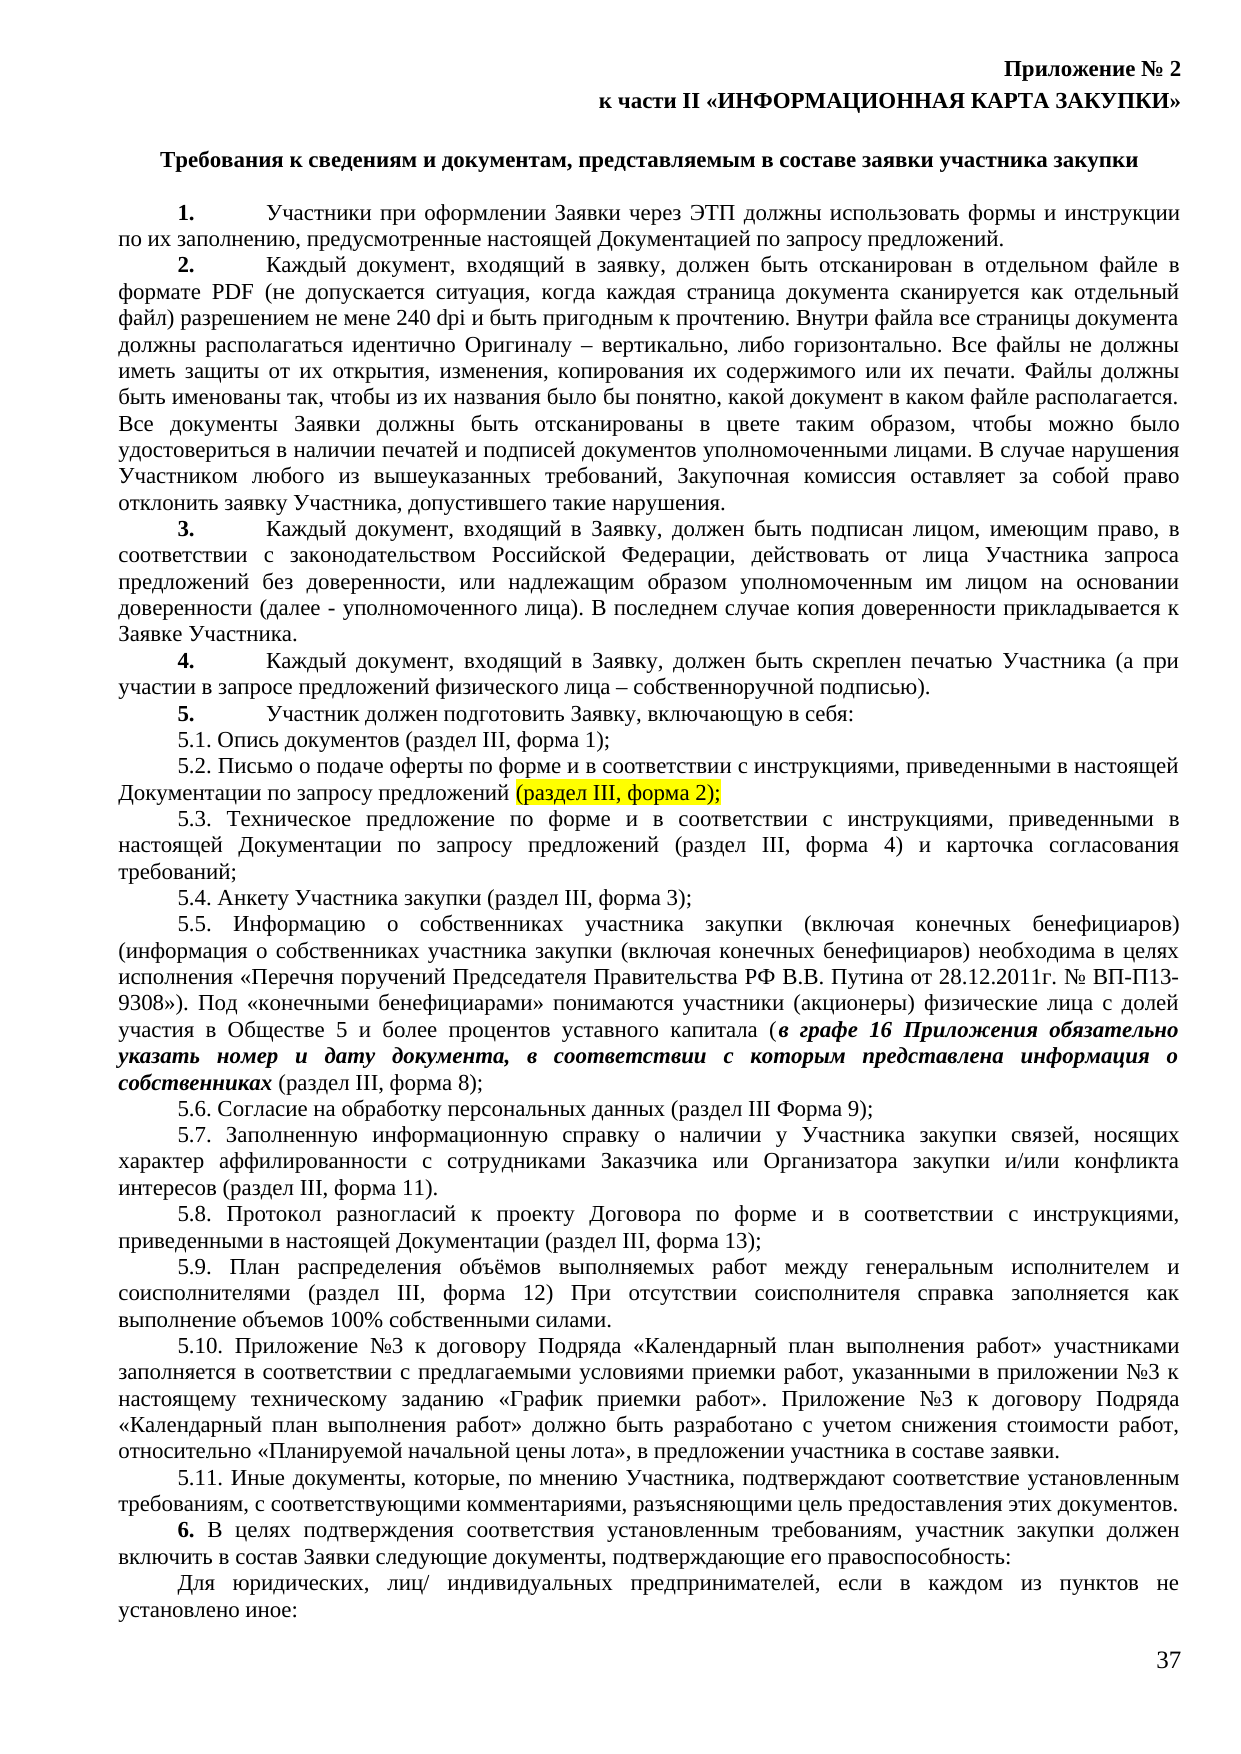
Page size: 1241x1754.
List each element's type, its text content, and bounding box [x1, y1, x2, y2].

text 5.11. Иные документы, которые, по мнению Участника, подтверждают соответствие установленным требованиям, с соответствующими комментариями, разъясняющими цель предоставления этих документов. [118, 1464, 1181, 1517]
text 5.3. Техническое предложение по форме и в соответствии с инструкциями, приведенными в настоящей Документации по запросу предложений (раздел III, форма 4) и карточка согласования требований; [118, 805, 1181, 884]
text 3. Каждый документ, входящий в Заявку, должен быть подписан лицом, имеющим право, в соответствии с законодательством Российской Федерации, действовать от лица Участника запроса предложений без доверенности, или надлежащим образом уполномоченным им лицом на основании доверенности (далее - уполномоченного лица). В последнем случае копия доверенности прикладывается к Заявке Участника. [118, 515, 1181, 647]
text 5.4. Анкету Участника закупки (раздел III, форма 3); [118, 884, 1181, 910]
text 4. Каждый документ, входящий в Заявку, должен быть скреплен печатью Участника (а при участии в запросе предложений физического лица – собственноручной подписью). [118, 647, 1181, 699]
text Для юридических, лиц/ индивидуальных предпринимателей, если в каждом из пунктов не установлено иное: [118, 1569, 1181, 1622]
text 5. Участник должен подготовить Заявку, включающую в себя: [118, 699, 1181, 726]
text 5.8. Протокол разногласий к проекту Договора по форме и в соответствии с инструкциями, приведенными в настоящей Документации (раздел III, форма 13); [118, 1200, 1181, 1253]
text Требования к сведениям и документам, представляемым в составе заявки участника закупки [118, 146, 1181, 172]
text 1. Участники при оформлении Заявки через ЭТП должны использовать формы и инструкции по их заполнению, предусмотренные настоящей Документацией по запросу предложений. [118, 199, 1181, 252]
text 5.9. План распределения объёмов выполняемых работ между генеральным исполнителем и соисполнителями (раздел III, форма 12) При отсутствии соисполнителя справка заполняется как выполнение объемов 100% собственными силами. [118, 1253, 1181, 1332]
text к части II «ИНФОРМАЦИОННАЯ КАРТА ЗАКУПКИ» [118, 87, 1181, 113]
text 2. Каждый документ, входящий в заявку, должен быть отсканирован в отдельном файле в формате PDF (не допускается ситуация, когда каждая страница документа сканируется как отдельный файл) разрешением не мене 240 dpi и быть пригодным к прочтению. Внутри файла все страницы документа должны располагаться идентично Оригиналу – вертикально, либо горизонтально. Все файлы не должны иметь защиты от их открытия, изменения, копирования их содержимого или их печати. Файлы должны быть именованы так, чтобы из их названия было бы понятно, какой документ в каком файле располагается. Все документы Заявки должны быть отсканированы в цвете таким образом, чтобы можно было удостовериться в наличии печатей и подписей документов уполномоченными лицами. В случае нарушения Участником любого из вышеуказанных требований, Закупочная комиссия оставляет за собой право отклонить заявку Участника, допустившего такие нарушения. [118, 252, 1181, 515]
text 5.7. Заполненную информационную справку о наличии у Участника закупки связей, носящих характер аффилированности с сотрудниками Заказчика или Организатора закупки и/или конфликта интересов (раздел III, форма 11). [118, 1121, 1181, 1200]
text 6. В целях подтверждения соответствия установленным требованиям, участник закупки должен включить в состав Заявки следующие документы, подтверждающие его правоспособность: [118, 1517, 1181, 1569]
subtitle Приложение № 2 [133, 54, 1181, 81]
text 5.5. Информацию о собственниках участника закупки (включая конечных бенефициаров) (информация о собственниках участника закупки (включая конечных бенефициаров) необходима в целях исполнения «Перечня поручений Председателя Правительства РФ В.В. Путина от 28.12.2011г. № ВП-П13-9308»). Под «конечными бенефициарами» понимаются участники (акционеры) физические лица с долей участия в Обществе 5 и более процентов уставного капитала (в графе 16 Приложения обязательно указать номер и дату документа, в соответствии с которым представлена информация о собственниках (раздел III, форма 8); [118, 910, 1181, 1095]
text 5.6. Согласие на обработку персональных данных (раздел III Форма 9); [118, 1095, 1181, 1121]
text 5.10. Приложение №3 к договору Подряда «Календарный план выполнения работ» участниками заполняется в соответствии с предлагаемыми условиями приемки работ, указанными в приложении №3 к настоящему техническому заданию «График приемки работ». Приложение №3 к договору Подряда «Календарный план выполнения работ» должно быть разработано с учетом снижения стоимости работ, относительно «Планируемой начальной цены лота», в предложении участника в составе заявки. [118, 1332, 1181, 1464]
text 5.1. Опись документов (раздел III, форма 1); [118, 726, 1181, 752]
text 5.2. Письмо о подаче оферты по форме и в соответствии с инструкциями, приведенными в настоящей Документации по запросу предложений (раздел III, форма 2); [118, 752, 1181, 805]
